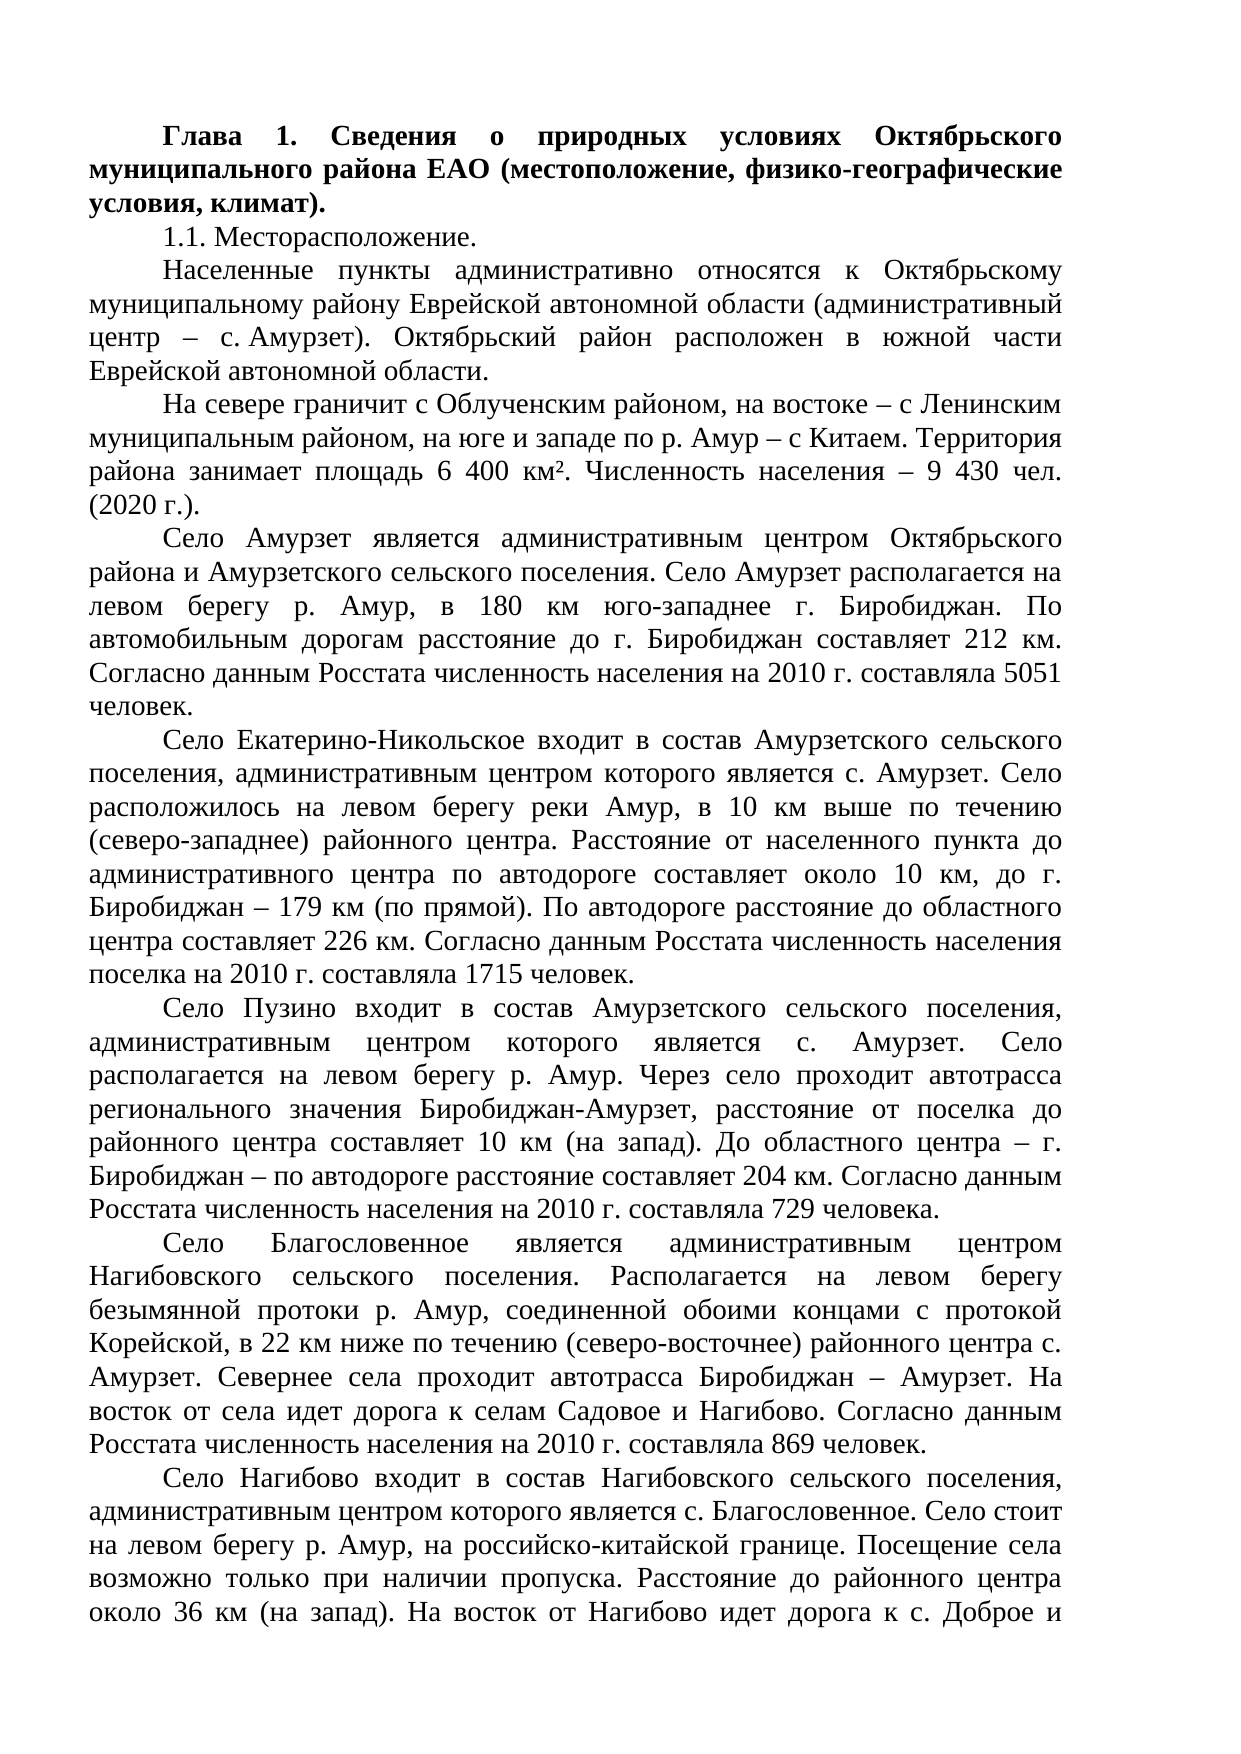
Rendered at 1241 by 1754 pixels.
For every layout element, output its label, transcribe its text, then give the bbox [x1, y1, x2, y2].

text 1.1. Месторасположение. [89, 219, 1063, 252]
text Глава 1. Сведения о природных условиях Октябрьского муниципального района ЕАО (местоположение, физико-географические условия, климат). [89, 118, 1063, 219]
text Населенные пункты административно относятся к Октябрьскому муниципальному району Еврейской автономной области (административный центр – с. Амурзет). Октябрьский район расположен в южной части Еврейской автономной области. [89, 252, 1063, 386]
text На севере граничит с Облученским районом, на востоке – с Ленинским муниципальным районом, на юге и западе по р. Амур – с Китаем. Территория района занимает площадь 6 400 км². Численность населения – 9 430 чел. (2020 г.). [89, 386, 1063, 521]
text Село Амурзет является административным центром Октябрьского района и Амурзетского сельского поселения. Село Амурзет располагается на левом берегу р. Амур, в 180 км юго-западнее г. Биробиджан. По автомобильным дорогам расстояние до г. Биробиджан составляет 212 км. Согласно данным Росстата численность населения на 2010 г. составляла 5051 человек. [89, 521, 1063, 722]
text Село Благословенное является административным центром Нагибовского сельского поселения. Располагается на левом берегу безымянной протоки р. Амур, соединенной обоими концами с протокой Корейской, в 22 км ниже по течению (северо-восточнее) районного центра с. Амурзет. Севернее села проходит автотрасса Биробиджан – Амурзет. На восток от села идет дорога к селам Садовое и Нагибово. Согласно данным Росстата численность населения на 2010 г. составляла 869 человек. [89, 1225, 1063, 1460]
text Село Пузино входит в состав Амурзетского сельского поселения, административным центром которого является с. Амурзет. Село располагается на левом берегу р. Амур. Через село проходит автотрасса регионального значения Биробиджан-Амурзет, расстояние от поселка до районного центра составляет 10 км (на запад). До областного центра – г. Биробиджан – по автодороге расстояние составляет 204 км. Согласно данным Росстата численность населения на 2010 г. составляла 729 человека. [89, 990, 1063, 1225]
text Село Екатерино-Никольское входит в состав Амурзетского сельского поселения, административным центром которого является с. Амурзет. Село расположилось на левом берегу реки Амур, в 10 км выше по течению (северо-западнее) районного центра. Расстояние от населенного пункта до административного центра по автодороге составляет около 10 км, до г. Биробиджан – 179 км (по прямой). По автодороге расстояние до областного центра составляет 226 км. Согласно данным Росстата численность населения поселка на 2010 г. составляла 1715 человек. [89, 722, 1063, 990]
